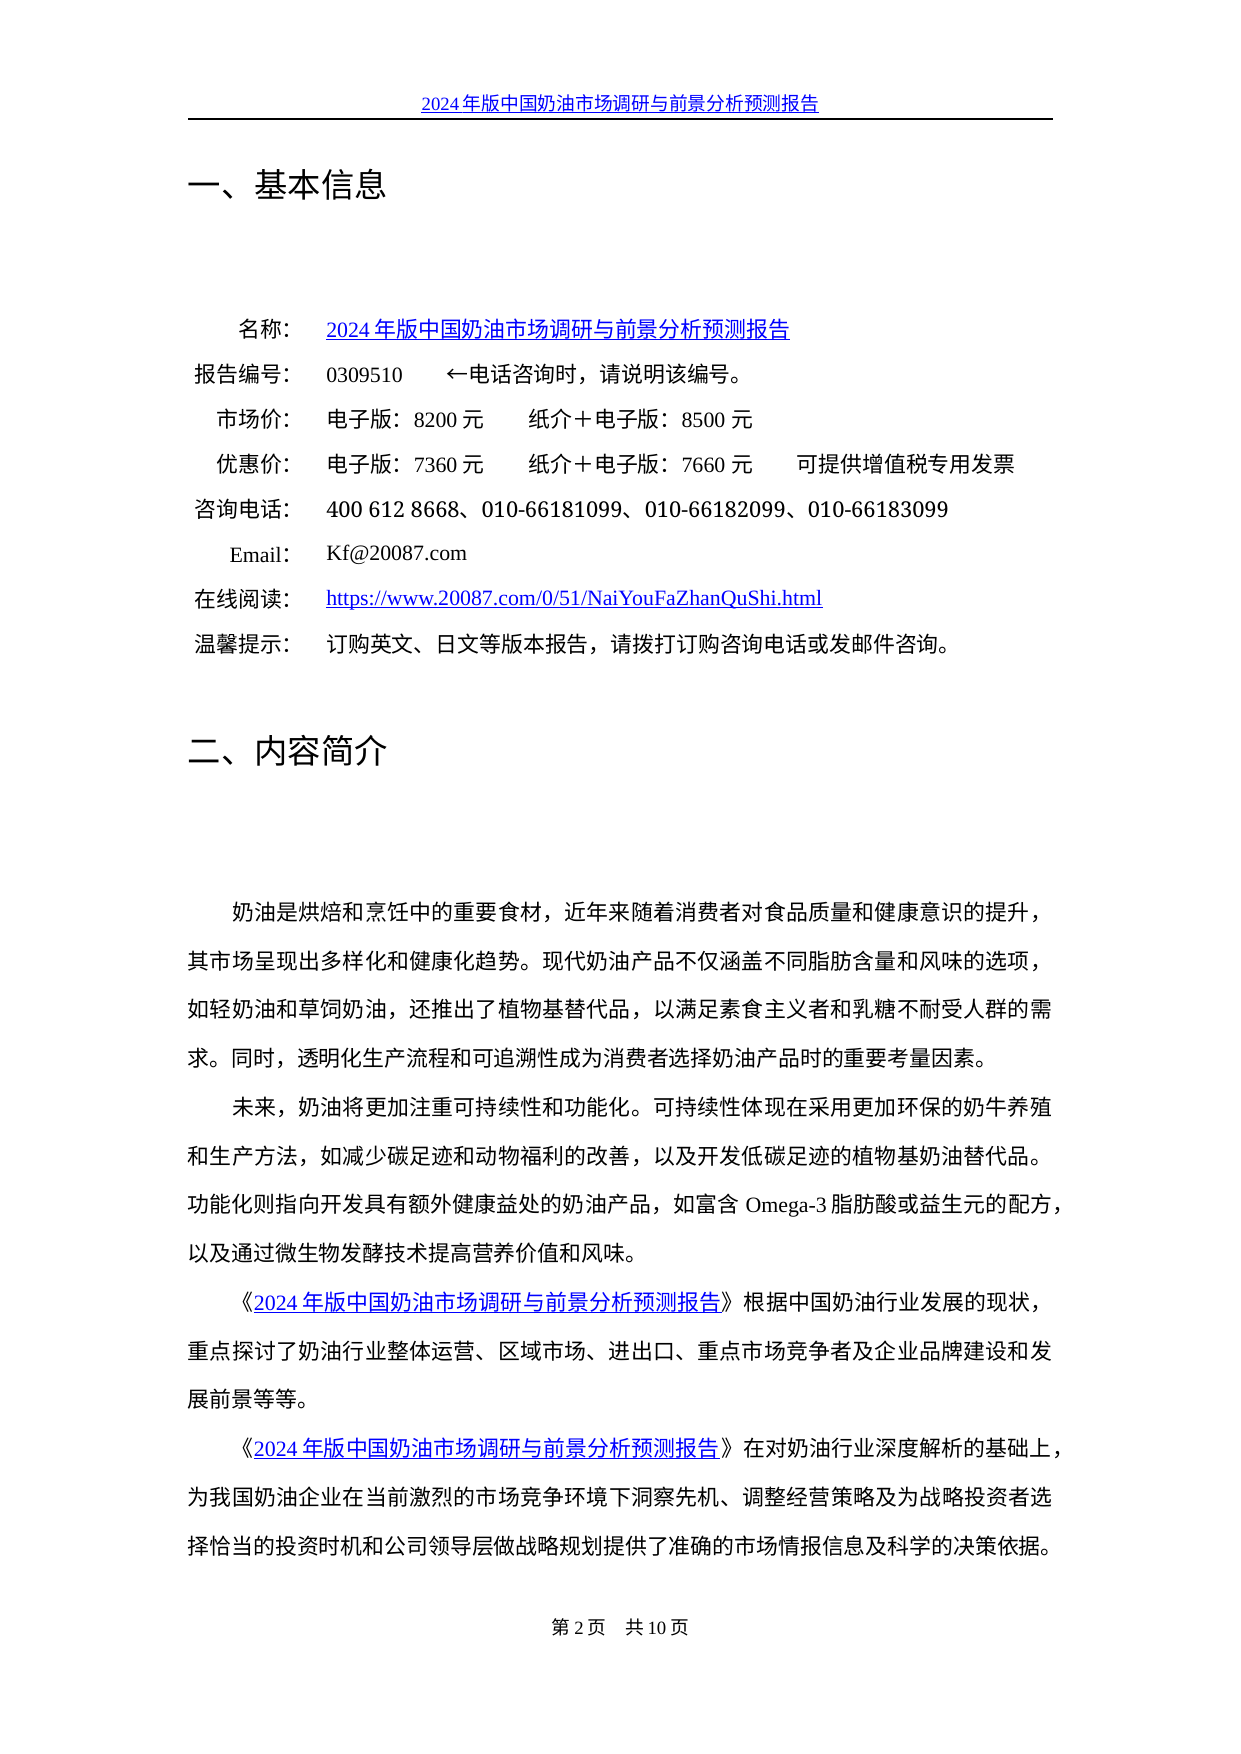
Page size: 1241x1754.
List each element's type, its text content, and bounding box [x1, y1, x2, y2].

table_header 2024年版中国奶油市场调研与前景分析预测报告 [315, 312, 1073, 357]
table_header 名称： [167, 312, 315, 357]
table_cell 咨询电话： [167, 492, 315, 537]
table_cell 电子版：7360 元 纸介＋电子版：7660 元 可提供增值税专用发票 [315, 447, 1073, 492]
table_cell 报告编号： [167, 357, 315, 402]
table_cell 0309510 ←电话咨询时，请说明该编号。 [315, 357, 1073, 402]
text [187, 894, 1053, 1561]
table_cell 订购英文、日文等版本报告，请拨打订购咨询电话或发邮件咨询。 [315, 627, 1073, 672]
title 二、内容简介 [187, 717, 1053, 782]
table_cell 400 612 8668、010-66181099、010-66182099、010-66183099 [315, 492, 1073, 537]
table_cell 温馨提示： [167, 627, 315, 672]
table_cell [315, 582, 1073, 627]
table_cell Email： [167, 537, 315, 582]
title 一、基本信息 [187, 150, 1053, 215]
table_cell 市场价： [167, 402, 315, 447]
table_cell 在线阅读： [167, 582, 315, 627]
table_cell Kf@20087.com [315, 537, 1073, 582]
table_cell 电子版：8200 元 纸介＋电子版：8500 元 [315, 402, 1073, 447]
table_cell 优惠价： [167, 447, 315, 492]
